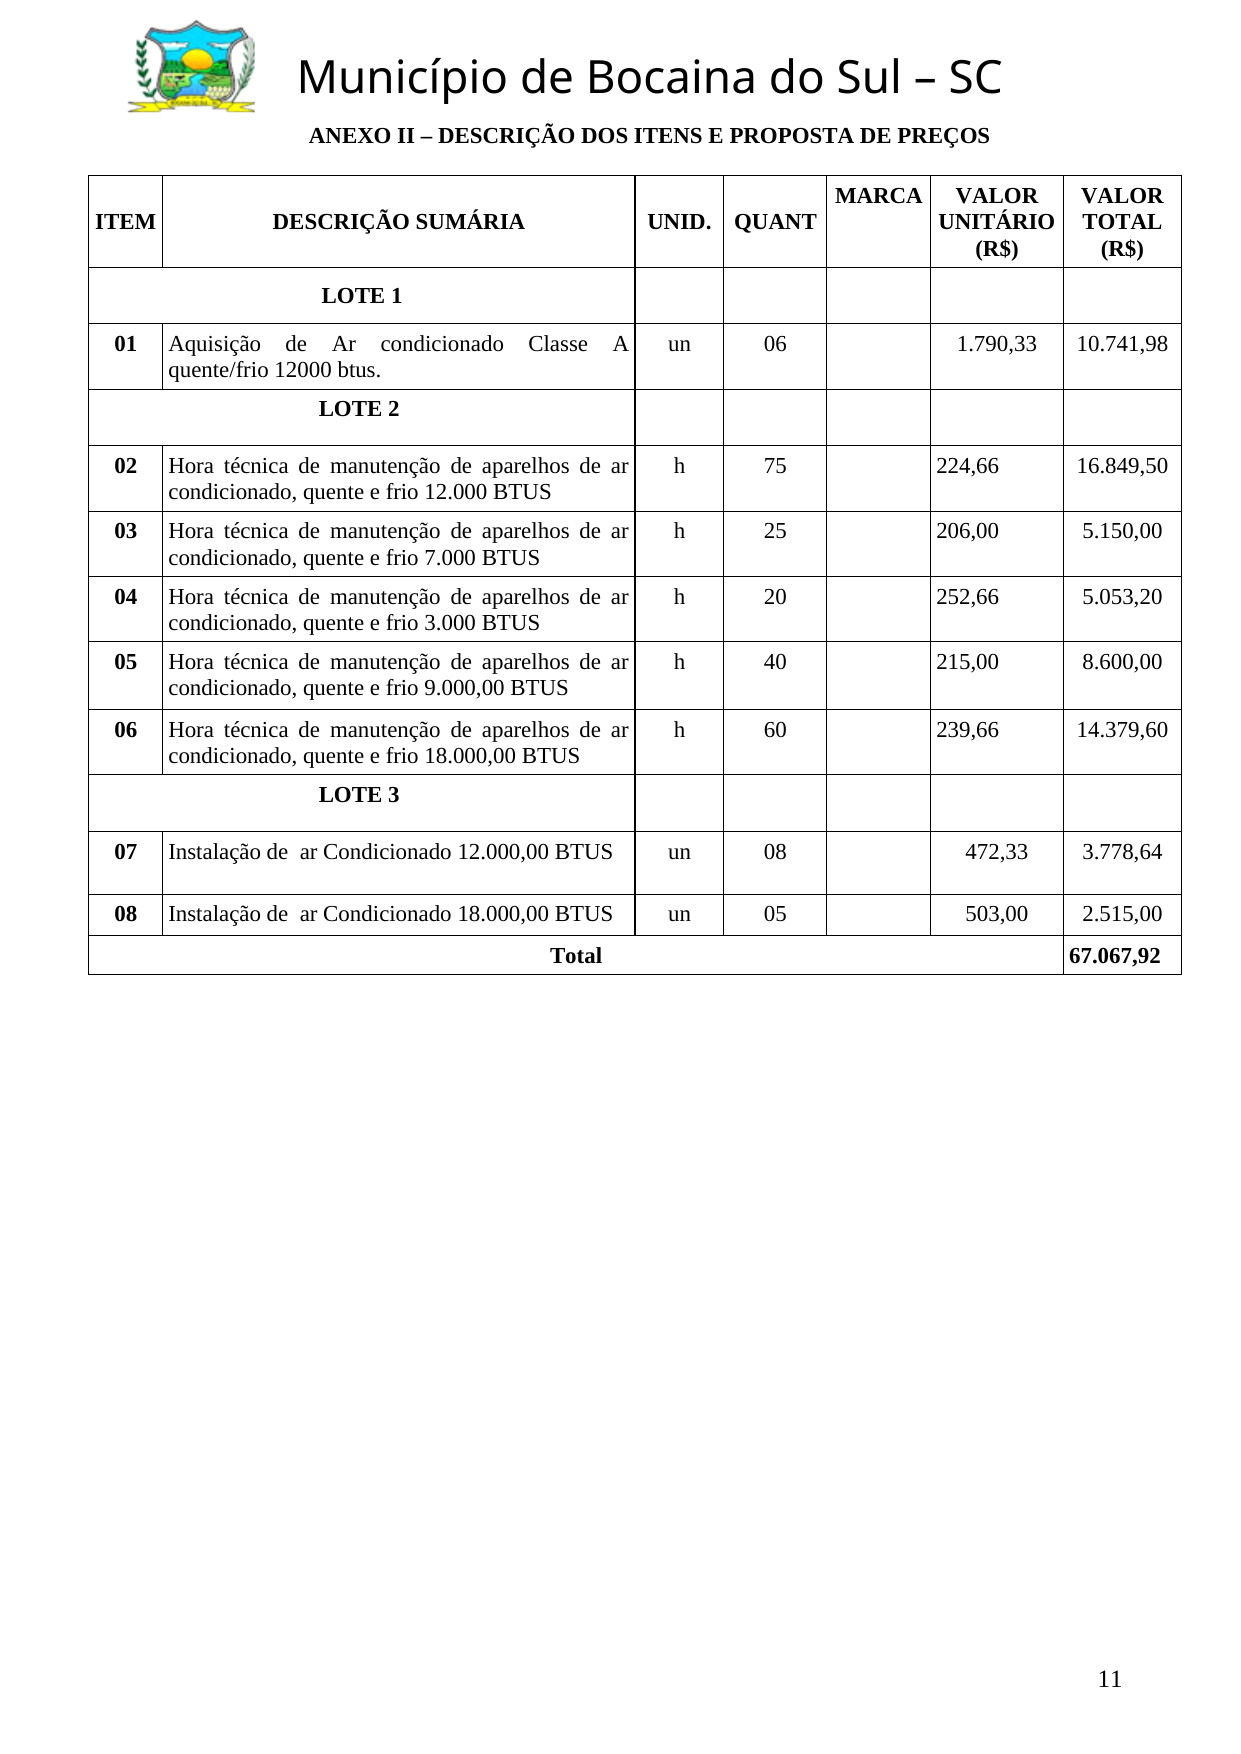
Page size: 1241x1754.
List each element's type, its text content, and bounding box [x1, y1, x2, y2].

table_cell [1064, 390, 1181, 445]
table_cell 01 [89, 324, 162, 388]
table_cell Instalação de ar Condicionado 12.000,00 BTUS [163, 832, 634, 894]
table_cell 5.053,20 [1064, 577, 1181, 641]
table_cell 04 [89, 577, 162, 641]
table_cell h [636, 446, 723, 511]
table_cell 503,00 [931, 895, 1063, 935]
table_cell 472,33 [931, 832, 1063, 894]
table_cell 1.790,33 [931, 324, 1063, 388]
table_cell 206,00 [931, 512, 1063, 576]
table_cell h [636, 642, 723, 709]
table_cell [931, 390, 1063, 445]
table_cell 03 [89, 512, 162, 576]
table_cell [636, 390, 723, 445]
table_header DESCRIÇÃO SUMÁRIA [163, 176, 634, 267]
table_cell 215,00 [931, 642, 1063, 709]
table_cell [931, 268, 1063, 323]
table_cell Hora técnica de manutenção de aparelhos de ar condicionado, quente e frio 9.000,00 BTUS [163, 642, 634, 709]
table_cell 14.379,60 [1064, 710, 1181, 774]
table_cell Hora técnica de manutenção de aparelhos de ar condicionado, quente e frio 18.000,00 BTUS [163, 710, 634, 774]
table_cell Aquisição de Ar condicionado Classe A quente/frio 12000 btus. [163, 324, 634, 388]
picture [127, 12, 255, 119]
table_cell 08 [89, 895, 162, 935]
table_header QUANT [724, 176, 826, 267]
table_cell [636, 268, 723, 323]
table_cell [1064, 775, 1181, 831]
table_cell h [636, 512, 723, 576]
table_cell 8.600,00 [1064, 642, 1181, 709]
table_cell [827, 577, 930, 641]
table_cell 224,66 [931, 446, 1063, 511]
table_cell Instalação de ar Condicionado 18.000,00 BTUS [163, 895, 634, 935]
table_cell 06 [89, 710, 162, 774]
table_cell 08 [724, 832, 826, 894]
table_cell 40 [724, 642, 826, 709]
table_header MARCA [827, 176, 930, 267]
table_cell un [636, 832, 723, 894]
table_header ITEM [89, 176, 162, 267]
table_cell LOTE 1 [89, 268, 634, 323]
table_cell 252,66 [931, 577, 1063, 641]
table_cell Hora técnica de manutenção de aparelhos de ar condicionado, quente e frio 3.000 BTUS [163, 577, 634, 641]
table_cell [827, 324, 930, 388]
table_cell [827, 390, 930, 445]
table_cell 10.741,98 [1064, 324, 1181, 388]
table_cell [827, 775, 930, 831]
table_cell h [636, 710, 723, 774]
table_cell [827, 268, 930, 323]
table_cell LOTE 3 [89, 775, 634, 831]
table_cell Total [89, 936, 1063, 974]
table_cell 20 [724, 577, 826, 641]
table_cell 75 [724, 446, 826, 511]
table_cell [827, 512, 930, 576]
table_cell [827, 446, 930, 511]
table_cell [827, 832, 930, 894]
table_cell [636, 775, 723, 831]
table_cell LOTE 2 [89, 390, 634, 445]
table_header VALOR TOTAL (R$) [1064, 176, 1181, 267]
table_cell [827, 710, 930, 774]
table_cell Hora técnica de manutenção de aparelhos de ar condicionado, quente e frio 7.000 BTUS [163, 512, 634, 576]
table_header VALOR UNITÁRIO (R$) [931, 176, 1063, 267]
table_cell 06 [724, 324, 826, 388]
table_cell 2.515,00 [1064, 895, 1181, 935]
table_cell [1064, 268, 1181, 323]
table_cell 60 [724, 710, 826, 774]
table_cell [724, 390, 826, 445]
table_cell 5.150,00 [1064, 512, 1181, 576]
table_cell Hora técnica de manutenção de aparelhos de ar condicionado, quente e frio 12.000 BTUS [163, 446, 634, 511]
text ANEXO II – DESCRIÇÃO DOS ITENS E PROPOSTA DE PREÇOS [177, 122, 1122, 149]
table_cell [724, 268, 826, 323]
table_cell un [636, 895, 723, 935]
table_cell un [636, 324, 723, 388]
table_cell 02 [89, 446, 162, 511]
table_cell 25 [724, 512, 826, 576]
table_cell 239,66 [931, 710, 1063, 774]
table_cell 07 [89, 832, 162, 894]
table_cell [724, 775, 826, 831]
table_header UNID. [636, 176, 723, 267]
table_cell 16.849,50 [1064, 446, 1181, 511]
table_cell h [636, 577, 723, 641]
table_cell 05 [724, 895, 826, 935]
table_cell [931, 775, 1063, 831]
table_cell 3.778,64 [1064, 832, 1181, 894]
table_cell 67.067,92 [1064, 936, 1181, 974]
table_cell [827, 642, 930, 709]
table_cell 05 [89, 642, 162, 709]
table_cell [827, 895, 930, 935]
